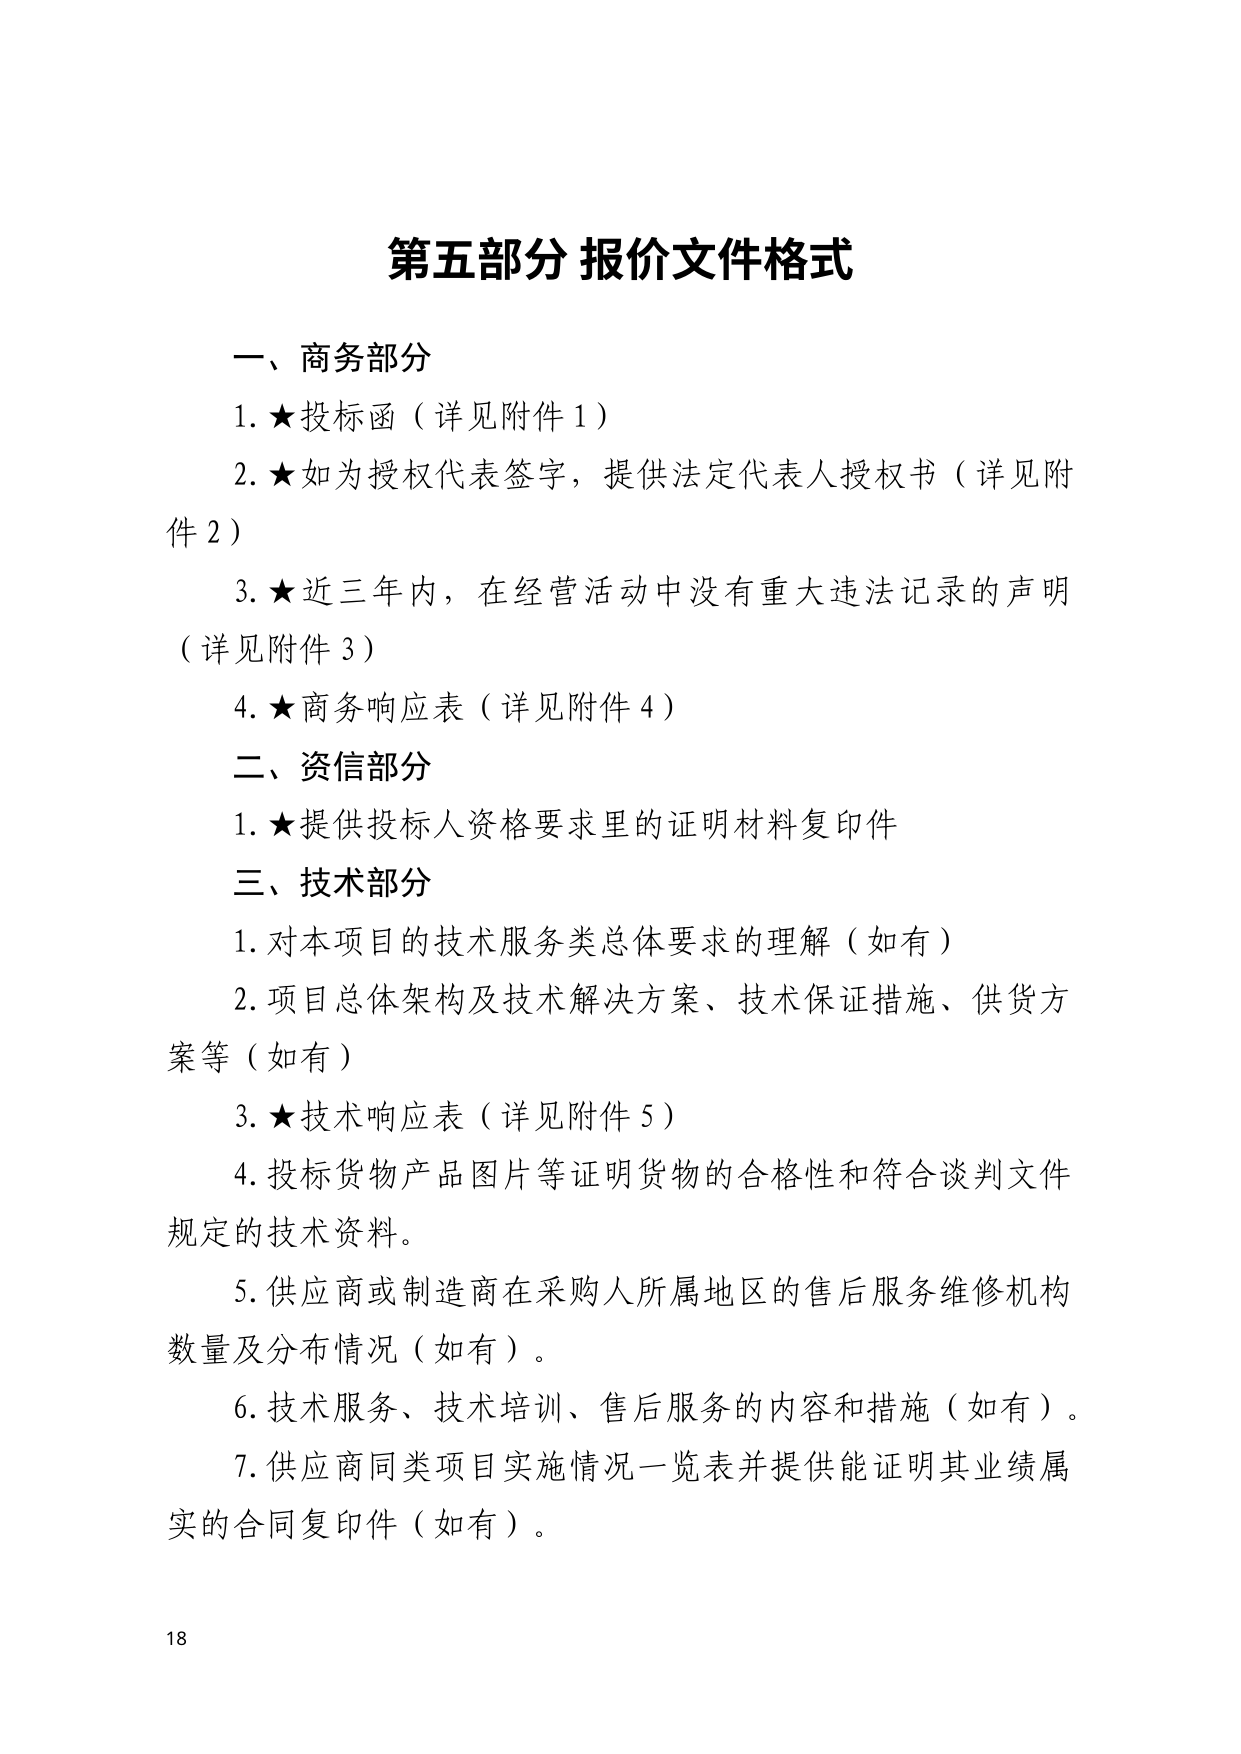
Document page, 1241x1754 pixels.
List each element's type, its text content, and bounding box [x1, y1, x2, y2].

text 5.供应商或制造商在采购人所属地区的售后服务维修机构数量及分布情况（如有）。 [165, 1256, 1075, 1373]
text 二、资信部分 [165, 731, 1075, 790]
text 一、商务部分 [232, 323, 1075, 381]
text 三、技术部分 [165, 848, 1075, 906]
text 4.投标货物产品图片等证明货物的合格性和符合谈判文件规定的技术资料。 [165, 1140, 1075, 1256]
subtitle 第五部分 报价文件格式 [165, 224, 1075, 290]
text 6.技术服务、技术培训、售后服务的内容和措施（如有）。 [165, 1373, 1075, 1431]
text 2.★如为授权代表签字，提供法定代表人授权书（详见附件2） [165, 440, 1075, 556]
text 1.★投标函（详见附件1） [165, 381, 1075, 440]
text 3.★技术响应表（详见附件5） [165, 1081, 1075, 1140]
text 1.对本项目的技术服务类总体要求的理解（如有） [165, 906, 1075, 965]
text 2.项目总体架构及技术解决方案、技术保证措施、供货方案等（如有） [165, 965, 1075, 1081]
text 4.★商务响应表（详见附件4） [165, 673, 1075, 731]
text 3.★近三年内，在经营活动中没有重大违法记录的声明（详见附件3） [165, 556, 1075, 673]
text 1.★提供投标人资格要求里的证明材料复印件 [165, 790, 1075, 848]
text 7.供应商同类项目实施情况一览表并提供能证明其业绩属实的合同复印件（如有）。 [165, 1431, 1075, 1548]
